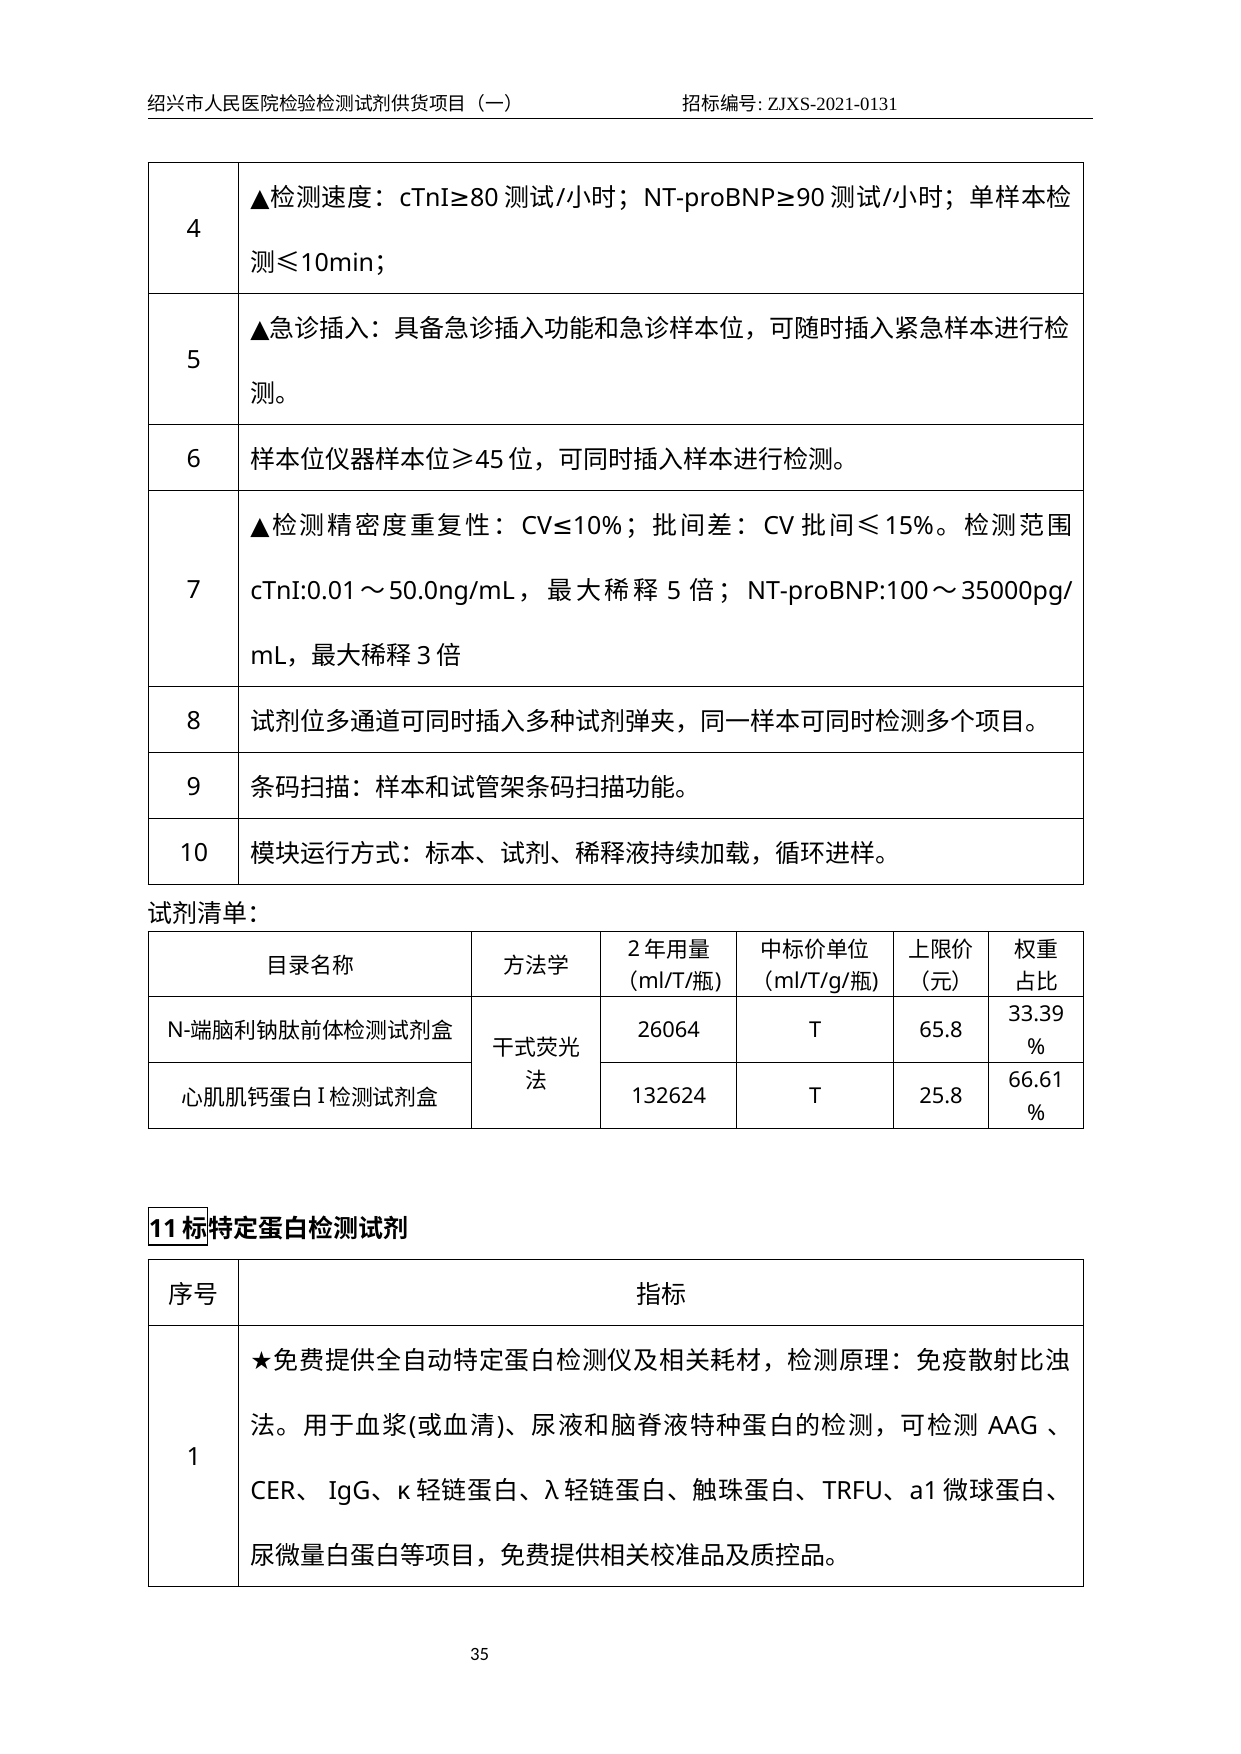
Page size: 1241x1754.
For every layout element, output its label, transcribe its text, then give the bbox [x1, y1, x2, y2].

table_cell 65.8 [894, 997, 988, 1062]
table_header 2年用量 （ml/T/瓶) [601, 932, 736, 996]
table_header 权重 占比 [989, 932, 1083, 996]
table_cell 样本位仪器样本位≥45位，可同时插入样本进行检测。 [239, 425, 1083, 490]
table_cell 条码扫描：样本和试管架条码扫描功能。 [239, 753, 1083, 818]
table_header 上限价（元） [894, 932, 988, 996]
table_cell 7 [149, 491, 238, 686]
text 11标特定蛋白检测试剂 [148, 1194, 1093, 1259]
table_cell 25.8 [894, 1063, 988, 1128]
table_cell 10 [149, 819, 238, 884]
table_header 目录名称 [149, 932, 471, 996]
text 试剂清单： [148, 885, 1093, 931]
table_header 指标 [239, 1260, 1083, 1325]
table_cell 6 [149, 425, 238, 490]
table_cell ▲急诊插入：具备急诊插入功能和急诊样本位，可随时插入紧急样本进行检测。 [239, 294, 1083, 424]
table_cell 33.39% [989, 997, 1083, 1062]
table_cell 66.61% [989, 1063, 1083, 1128]
table_header 序号 [149, 1260, 238, 1325]
table_cell T [737, 1063, 893, 1128]
table_cell 5 [149, 294, 238, 424]
table_cell N-端脑利钠肽前体检测试剂盒 [149, 997, 471, 1062]
table_cell 9 [149, 753, 238, 818]
table_cell 4 [149, 163, 238, 293]
table_cell 1 [149, 1326, 238, 1586]
table_cell 试剂位多通道可同时插入多种试剂弹夹，同一样本可同时检测多个项目。 [239, 687, 1083, 752]
table_cell 132624 [601, 1063, 736, 1128]
table_cell 8 [149, 687, 238, 752]
table_cell 模块运行方式：标本、试剂、稀释液持续加载，循环进样。 [239, 819, 1083, 884]
table_cell 心肌肌钙蛋白I检测试剂盒 [149, 1063, 471, 1128]
table_header 中标价单位 （ml/T/g/瓶) [737, 932, 893, 996]
table_cell ▲检测精密度重复性：CV≤10%；批间差：CV批间≤15%。检测范围cTnI:0.01～50.0ng/mL，最大稀释5倍；NT-proBNP:100～35000pg/mL，最大稀释3倍 [239, 491, 1083, 686]
table_cell ★免费提供全自动特定蛋白检测仪及相关耗材，检测原理：免疫散射比浊法。用于血浆(或血清)、尿液和脑脊液特种蛋白的检测，可检测 AAG 、 CER、 IgG、κ轻链蛋白、λ轻链蛋白、触珠蛋白、TRFU、a1微球蛋白、尿微量白蛋白等项目，免费提供相关校准品及质控品。 [239, 1326, 1083, 1586]
table_cell 干式荧光法 [472, 997, 600, 1128]
table_cell 26064 [601, 997, 736, 1062]
table_header 方法学 [472, 932, 600, 996]
table_cell T [737, 997, 893, 1062]
table_cell ▲检测速度：cTnI≥80测试/小时；NT-proBNP≥90测试/小时；单样本检测≤10min； [239, 163, 1083, 293]
